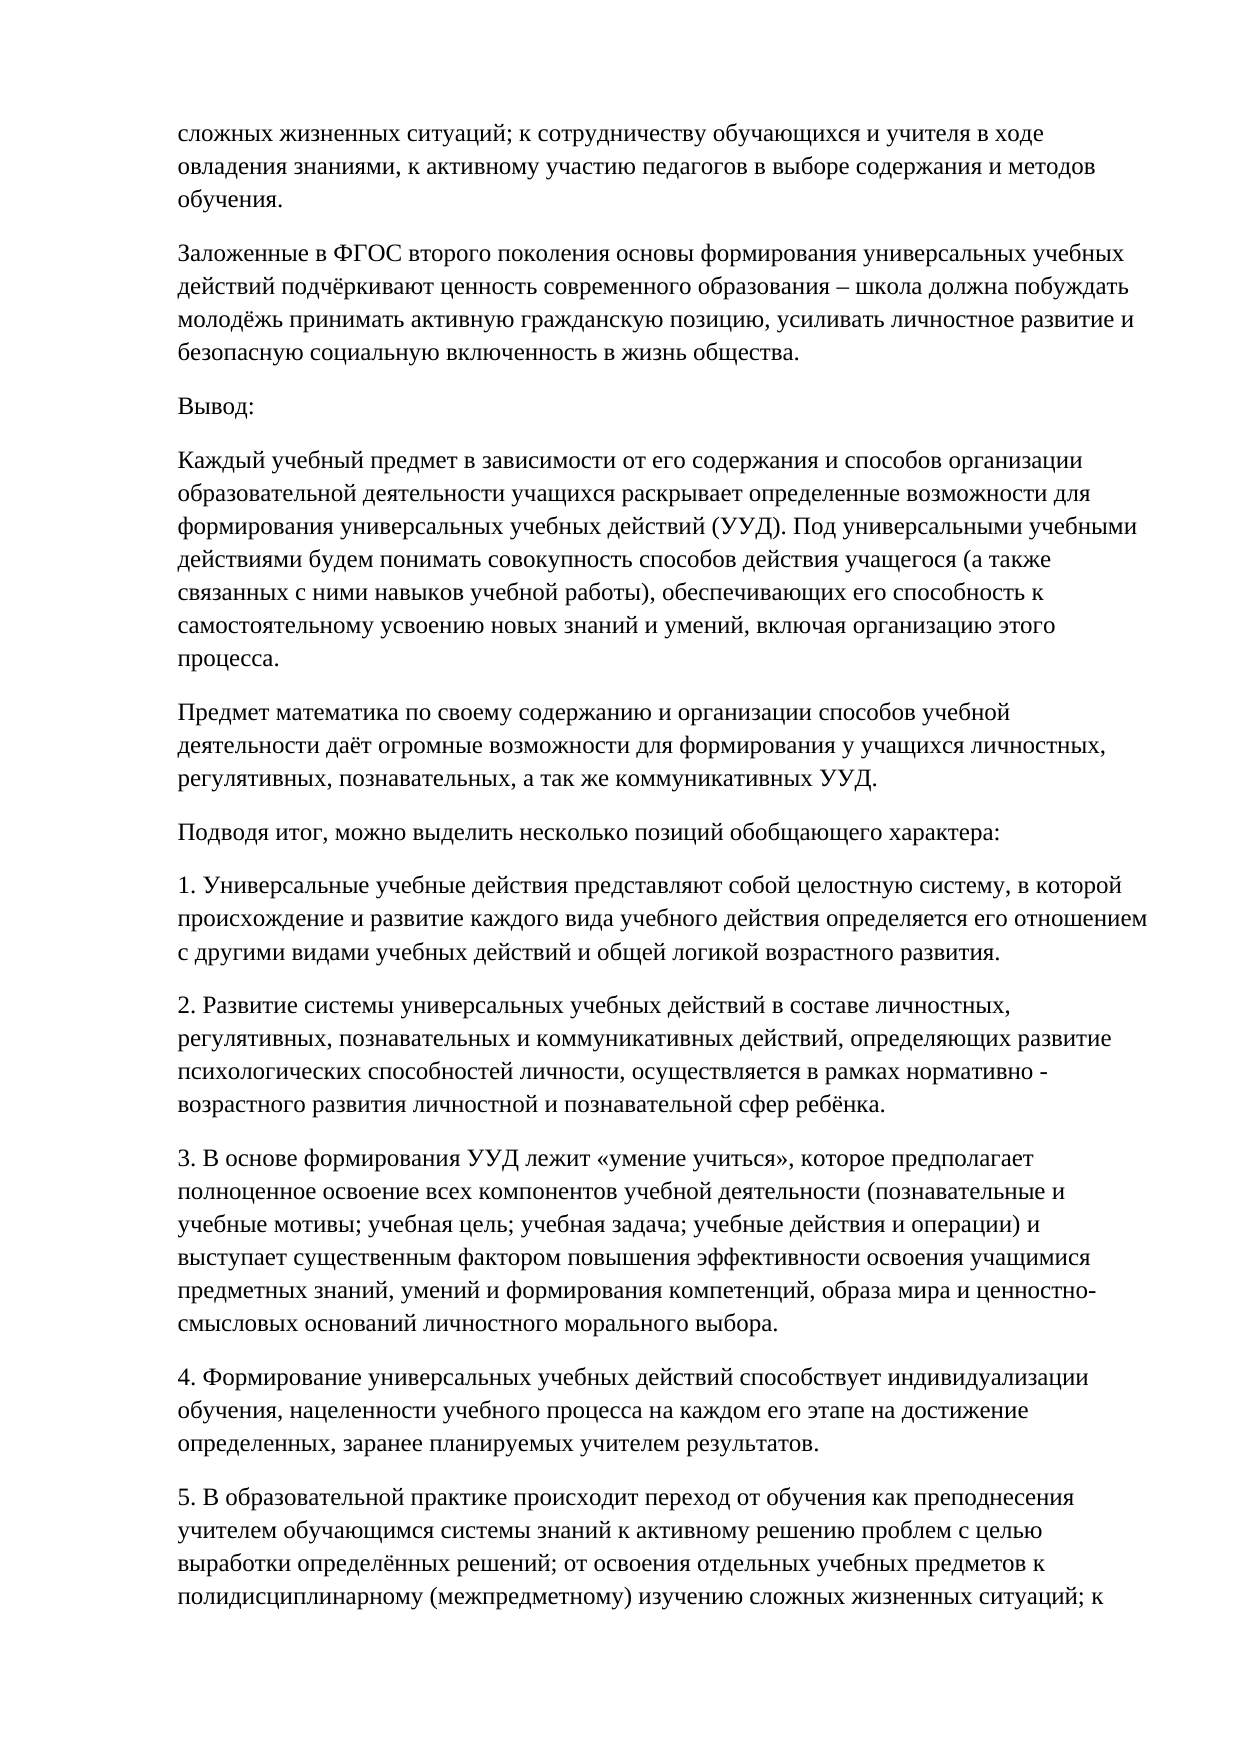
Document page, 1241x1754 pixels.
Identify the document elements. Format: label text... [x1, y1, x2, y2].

text Каждый учебный предмет в зависимости от его содержания и способов организации образовательной деятельности учащихся раскрывает определенные возможности для формирования универсальных учебных действий (УУД). Под универсальными учебными действиями будем понимать совокупность способов действия учащегося (а также связанных с ними навыков учебной работы), обеспечивающих его способность к самостоятельному усвоению новых знаний и умений, включая организацию этого процесса. [177, 445, 1152, 672]
text Подводя итог, можно выделить несколько позиций обобщающего характера: [177, 817, 1152, 845]
text Заложенные в ФГОС второго поколения основы формирования универсальных учебных действий подчёркивают ценность современного образования – школа должна побуждать молодёжь принимать активную гражданскую позицию, усиливать личностное развитие и безопасную социальную включенность в жизнь общества. [177, 238, 1152, 366]
text 4. Формирование универсальных учебных действий способствует индивидуализации обучения, нацеленности учебного процесса на каждом его этапе на достижение определенных, заранее планируемых учителем результатов. [177, 1362, 1152, 1457]
text Вывод: [177, 391, 1152, 420]
text 2. Развитие системы универсальных учебных действий в составе личностных, регулятивных, познавательных и коммуникативных действий, определяющих развитие психологических способностей личности, осуществляется в рамках нормативно - возрастного развития личностной и познавательной сфер ребёнка. [177, 990, 1152, 1118]
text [177, 1482, 1152, 1610]
text 1. Универсальные учебные действия представляют собой целостную систему, в которой происхождение и развитие каждого вида учебного действия определяется его отношением с другими видами учебных действий и общей логикой возрастного развития. [177, 871, 1152, 965]
text сложных жизненных ситуаций; к сотрудничеству обучающихся и учителя в ходе овладения знаниями, к активному участию педагогов в выборе содержания и методов обучения. [177, 118, 1152, 213]
text 3. В основе формирования УУД лежит «умение учиться», которое предполагает полноценное освоение всех компонентов учебной деятельности (познавательные и учебные мотивы; учебная цель; учебная задача; учебные действия и операции) и выступает существенным фактором повышения эффективности освоения учащимися предметных знаний, умений и формирования компетенций, образа мира и ценностно-смысловых оснований личностного морального выбора. [177, 1143, 1152, 1337]
text Предмет математика по своему содержанию и организации способов учебной деятельности даёт огромные возможности для формирования у учащихся личностных, регулятивных, познавательных, а так же коммуникативных УУД. [177, 697, 1152, 792]
